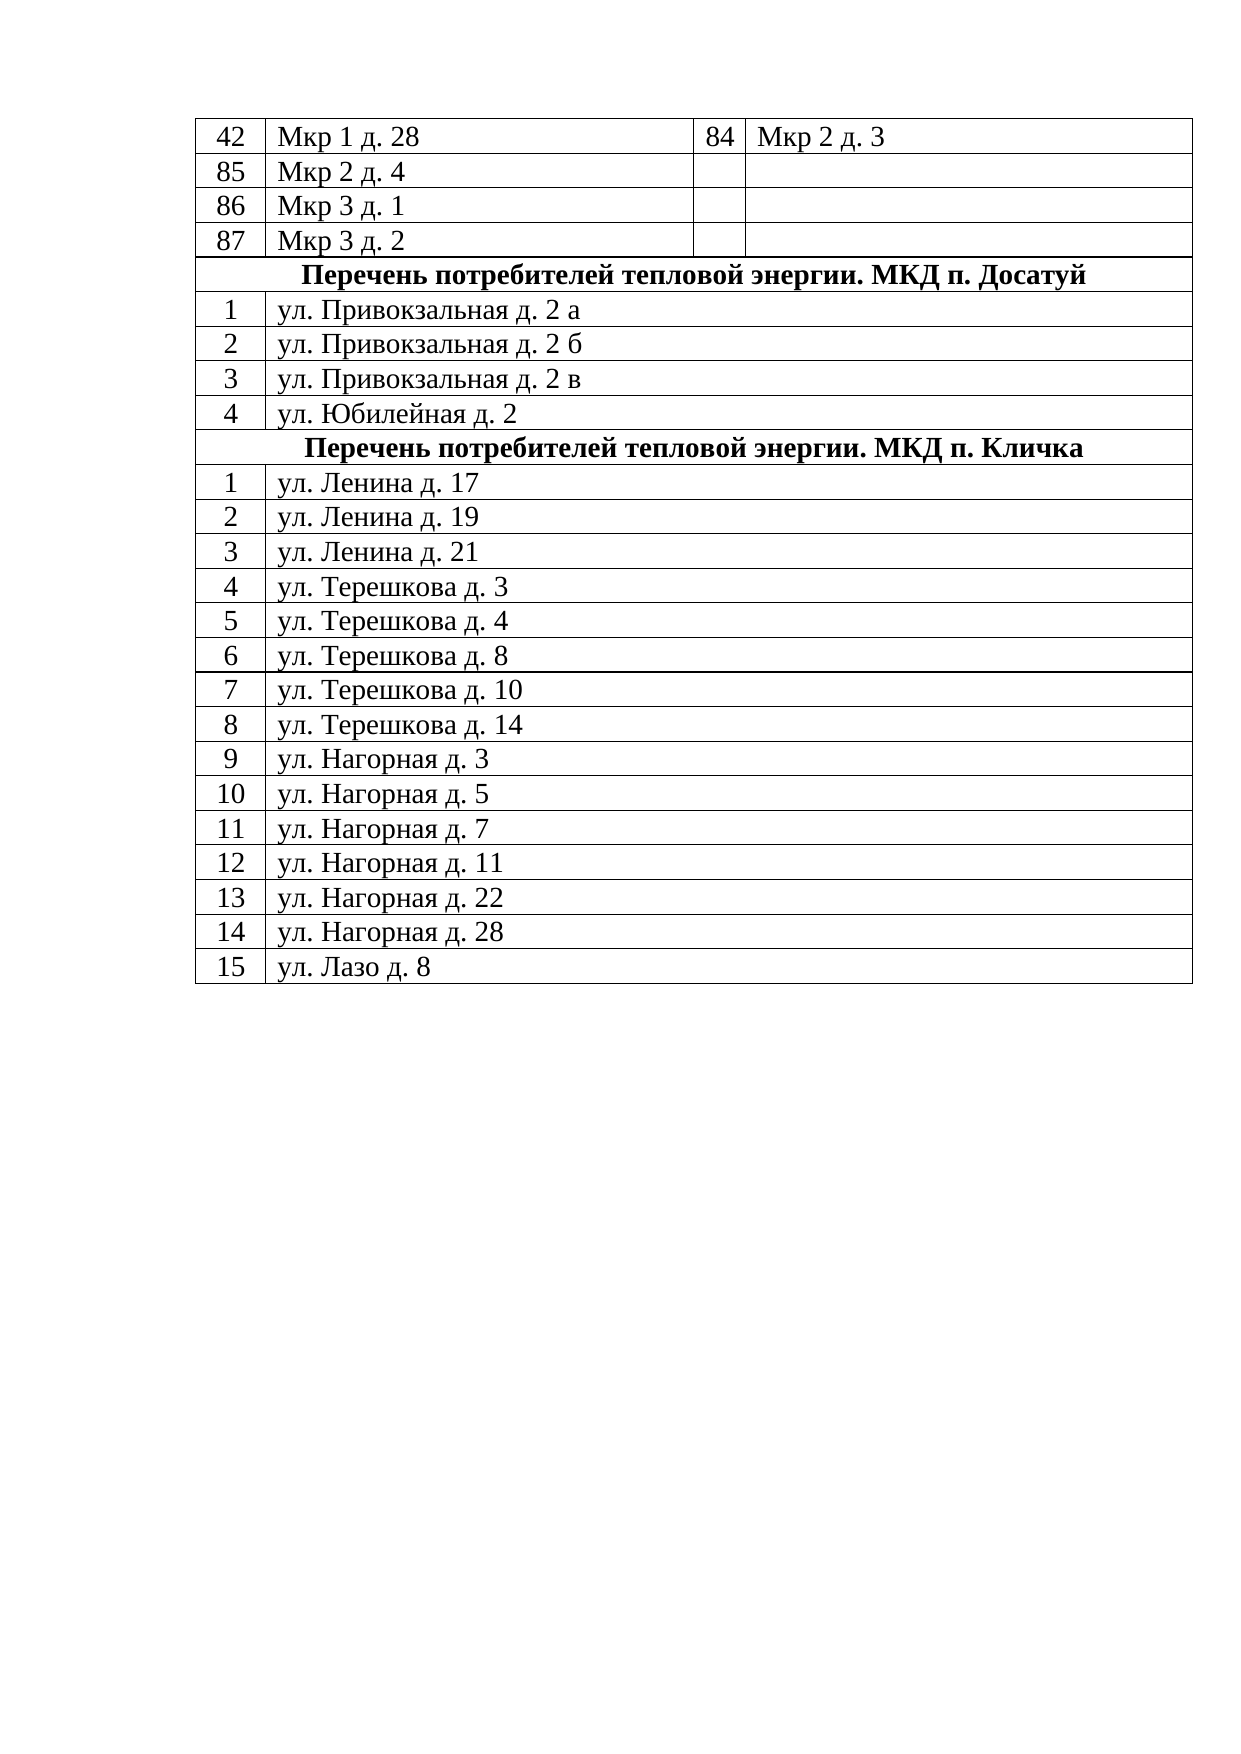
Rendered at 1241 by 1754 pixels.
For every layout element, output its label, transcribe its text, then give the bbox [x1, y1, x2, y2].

table_cell ул. Терешкова д. 8 [266, 638, 1192, 671]
table_cell Мкр 3 д. 1 [266, 188, 693, 222]
table_cell 2 [196, 500, 265, 533]
table_cell 85 [196, 154, 265, 187]
table_cell 9 [196, 742, 265, 775]
table_cell Перечень потребителей тепловой энергии. МКД п. Кличка [196, 430, 1192, 464]
table_cell 13 [196, 880, 265, 913]
table_cell [746, 154, 1192, 187]
table_cell 42 [196, 119, 265, 153]
table_cell 7 [196, 673, 265, 706]
table_cell ул. Юбилейная д. 2 [266, 396, 1192, 429]
table_cell 3 [196, 534, 265, 568]
table_cell ул. Ленина д. 21 [266, 534, 1192, 568]
table_cell 1 [196, 465, 265, 498]
table_cell ул. Привокзальная д. 2 а [266, 292, 1192, 326]
table_cell Мкр 2 д. 4 [266, 154, 693, 187]
table_cell 1 [196, 292, 265, 326]
table_cell [694, 223, 745, 256]
table_cell [694, 188, 745, 222]
table_cell [694, 154, 745, 187]
table_cell ул. Терешкова д. 3 [266, 569, 1192, 602]
table_cell ул. Терешкова д. 4 [266, 603, 1192, 637]
table_cell 12 [196, 845, 265, 879]
table_cell Перечень потребителей тепловой энергии. МКД п. Досатуй [196, 258, 1192, 291]
table_cell ул. Привокзальная д. 2 в [266, 361, 1192, 395]
table_cell Мкр 2 д. 3 [746, 119, 1192, 153]
table_cell 4 [196, 396, 265, 429]
table_cell ул. Нагорная д. 5 [266, 776, 1192, 810]
table_cell 5 [196, 603, 265, 637]
table_cell 87 [196, 223, 265, 256]
table_cell ул. Терешкова д. 10 [266, 673, 1192, 706]
table_cell Мкр 1 д. 28 [266, 119, 693, 153]
table_cell ул. Нагорная д. 28 [266, 915, 1192, 948]
table_cell 15 [196, 949, 265, 983]
table_cell 86 [196, 188, 265, 222]
table_cell ул. Нагорная д. 11 [266, 845, 1192, 879]
table_cell ул. Ленина д. 19 [266, 500, 1192, 533]
table_cell ул. Нагорная д. 7 [266, 811, 1192, 844]
table_cell Мкр 3 д. 2 [266, 223, 693, 256]
table_cell ул. Терешкова д. 14 [266, 707, 1192, 741]
table_cell 4 [196, 569, 265, 602]
table_cell 84 [694, 119, 745, 153]
table_cell ул. Нагорная д. 22 [266, 880, 1192, 913]
table_cell [746, 223, 1192, 256]
table_cell 6 [196, 638, 265, 671]
table_cell 8 [196, 707, 265, 741]
table_cell 10 [196, 776, 265, 810]
table_cell ул. Лазо д. 8 [266, 949, 1192, 983]
table_cell [746, 188, 1192, 222]
table_cell 11 [196, 811, 265, 844]
table_cell ул. Ленина д. 17 [266, 465, 1192, 498]
table_cell 3 [196, 361, 265, 395]
table_cell ул. Нагорная д. 3 [266, 742, 1192, 775]
table_cell ул. Привокзальная д. 2 б [266, 327, 1192, 360]
table_cell 2 [196, 327, 265, 360]
table_cell 14 [196, 915, 265, 948]
